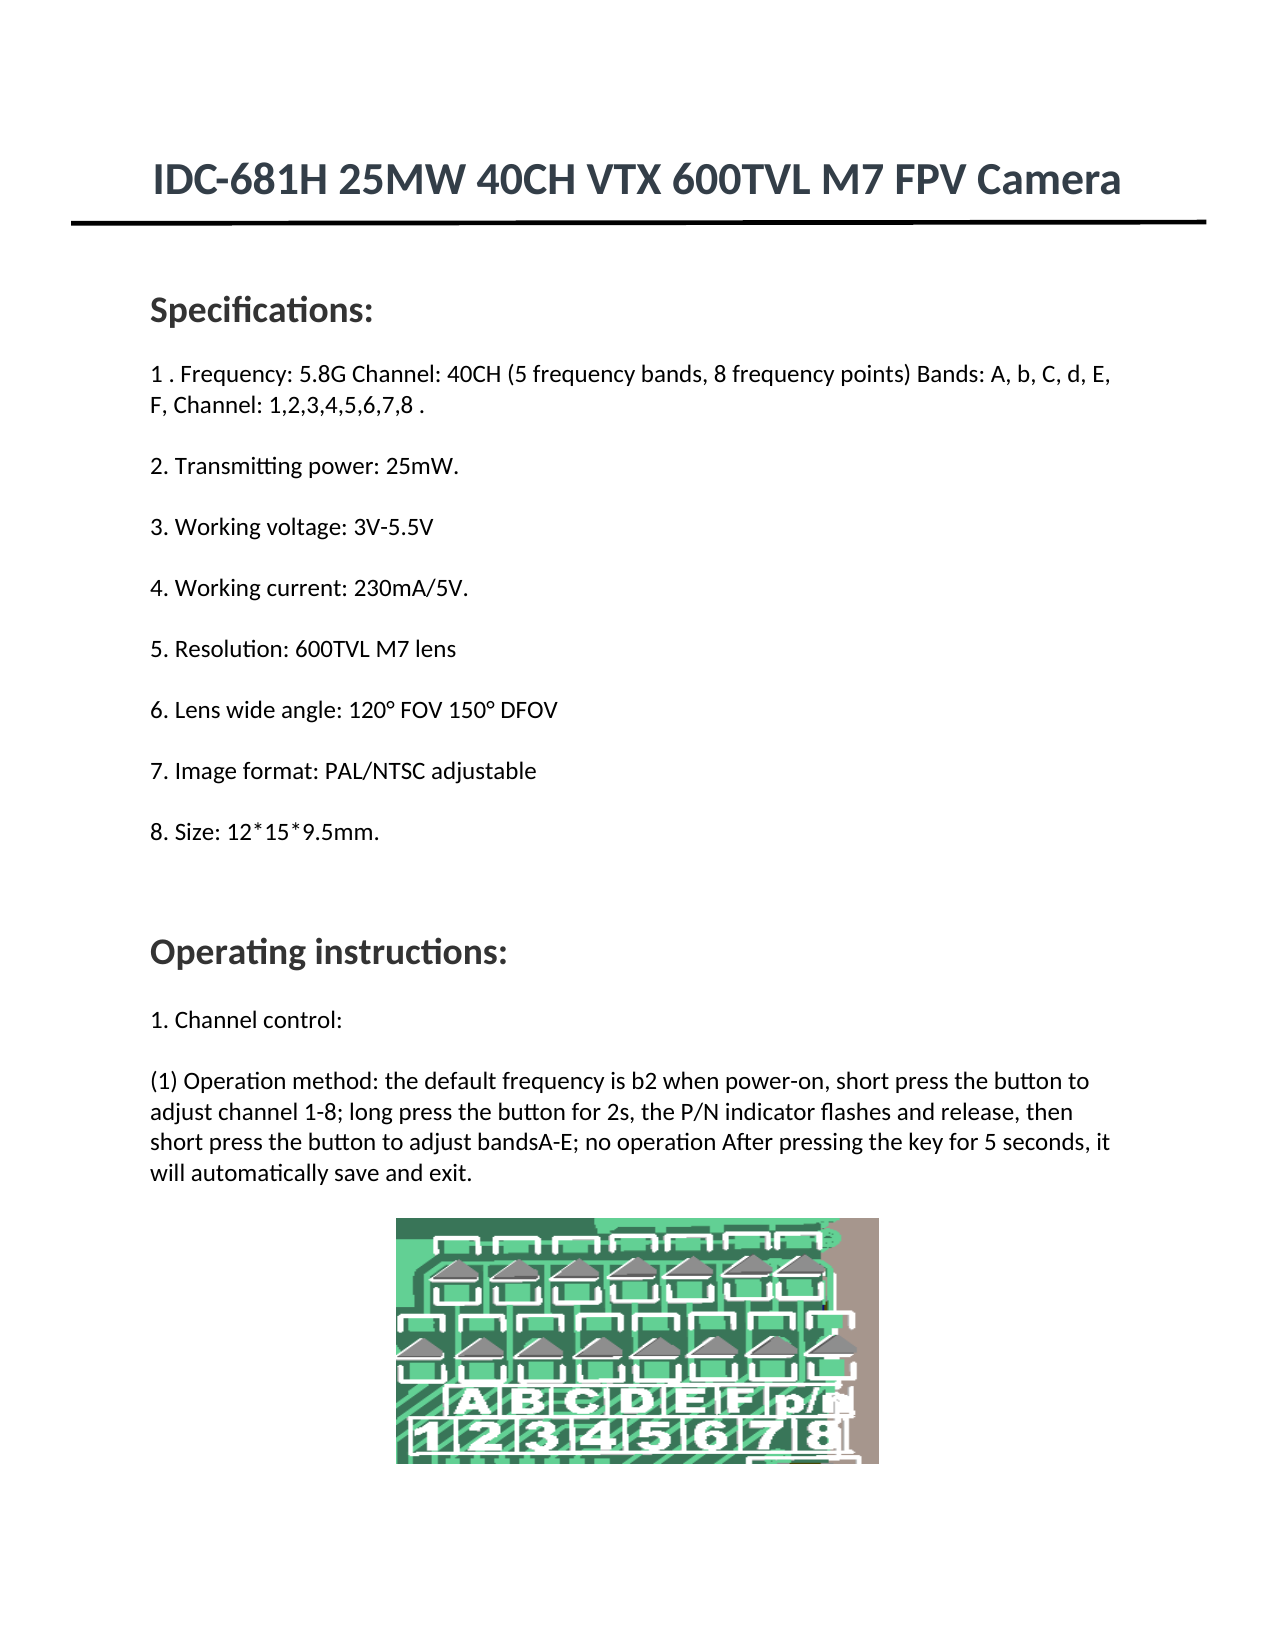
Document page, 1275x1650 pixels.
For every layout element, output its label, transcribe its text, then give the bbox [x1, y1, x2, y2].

text 6. Lens wide angle: 120° FOV 150° DFOV [150, 694, 1125, 724]
text Specifications: [150, 286, 1125, 332]
text 1. Channel control: [150, 1004, 1125, 1035]
text Operating instructions: [150, 928, 1125, 974]
text 8. Size: 12*15*9.5mm. [150, 816, 1125, 847]
text 5. Resolution: 600TVL M7 lens [150, 633, 1125, 663]
text 2. Transmitting power: 25mW. [150, 450, 1125, 480]
text 7. Image format: PAL/NTSC adjustable [150, 755, 1125, 786]
text 4. Working current: 230mA/5V. [150, 572, 1125, 602]
text 3. Working voltage: 3V-5.5V [150, 511, 1125, 541]
picture [396, 1218, 879, 1464]
text 1 . Frequency: 5.8G Channel: 40CH (5 frequency bands, 8 frequency points) Bands: A, b, C, d, E, F, Channel: 1,2,3,4,5,6,7,8 . [150, 358, 1125, 419]
text (1) Operation method: the default frequency is b2 when power-on, short press the button to adjust channel 1-8; long press the button for 2s, the P/N indicator flashes and release, then short press the button to adjust bandsA-E; no operation After pressing the key for 5 seconds, it will automatically save and exit. [150, 1065, 1125, 1187]
text IDC-681H 25MW 40CH VTX 600TVL M7 FPV Camera [150, 150, 1125, 206]
